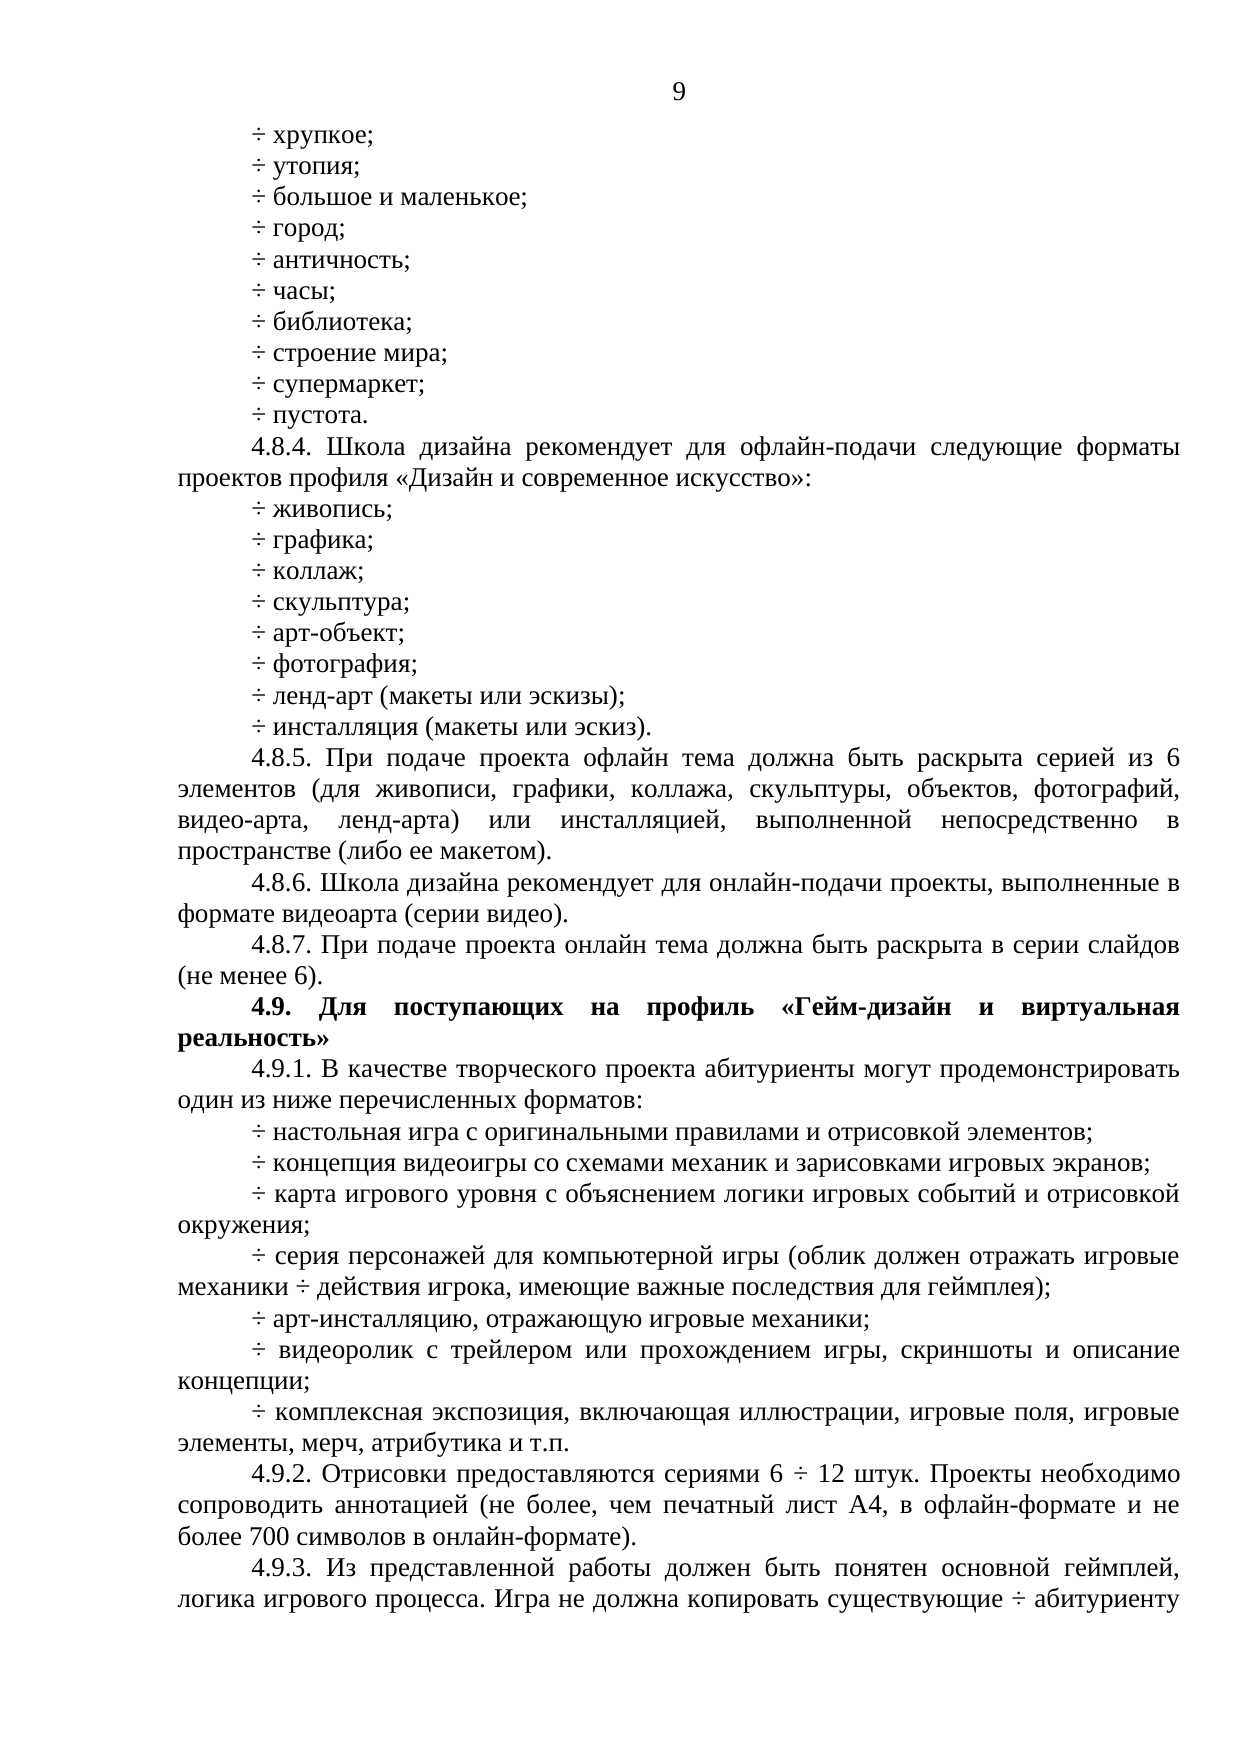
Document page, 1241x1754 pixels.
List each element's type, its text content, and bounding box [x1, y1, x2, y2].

text 4.8.7. При подаче проекта онлайн тема должна быть раскрыта в серии слайдов (не менее 6). [177, 928, 1181, 990]
text ÷ карта игрового уровня с объяснением логики игровых событий и отрисовкой окружения; [177, 1177, 1181, 1239]
text 4.8.5. При подаче проекта офлайн тема должна быть раскрыта серией из 6 элементов (для живописи, графики, коллажа, скульптуры, объектов, фотографий, видео-арта, ленд-арта) или инсталляцией, выполненной непосредственно в пространстве (либо ее макетом). [177, 741, 1181, 866]
text ÷ скульптура; [177, 585, 1181, 616]
text ÷ античность; [177, 243, 1181, 274]
text ÷ живопись; [177, 492, 1181, 523]
text 4.9.1. В качестве творческого проекта абитуриенты могут продемонстрировать один из ниже перечисленных форматов: [177, 1052, 1181, 1115]
text ÷ ленд-арт (макеты или эскизы); [177, 679, 1181, 710]
text 4.8.6. Школа дизайна рекомендует для онлайн-подачи проекты, выполненные в формате видеоарта (серии видео). [177, 866, 1181, 928]
text ÷ комплексная экспозиция, включающая иллюстрации, игровые поля, игровые элементы, мерч, атрибутика и т.п. [177, 1395, 1181, 1457]
text ÷ концепция видеоигры со схемами механик и зарисовками игровых экранов; [177, 1146, 1181, 1177]
text ÷ серия персонажей для компьютерной игры (облик должен отражать игровые механики ÷ действия игрока, имеющие важные последствия для геймплея); [177, 1239, 1181, 1302]
text 4.9. Для поступающих на профиль «Гейм-дизайн и виртуальная реальность» [177, 990, 1181, 1052]
text ÷ пустота. [177, 398, 1181, 429]
text 4.8.4. Школа дизайна рекомендует для офлайн-подачи следующие форматы проектов профиля «Дизайн и современное искусство»: [177, 429, 1181, 492]
text ÷ инсталляция (макеты или эскиз). [177, 710, 1181, 741]
text ÷ видеоролик с трейлером или прохождением игры, скриншоты и описание концепции; [177, 1333, 1181, 1395]
text ÷ хрупкое; [177, 118, 1181, 149]
text ÷ строение мира; [177, 336, 1181, 367]
text ÷ коллаж; [177, 554, 1181, 585]
text ÷ супермаркет; [177, 367, 1181, 398]
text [177, 1551, 1181, 1613]
text ÷ часы; [177, 274, 1181, 305]
text ÷ большое и маленькое; [177, 180, 1181, 212]
text ÷ арт-объект; [177, 616, 1181, 648]
text ÷ настольная игра с оригинальными правилами и отрисовкой элементов; [177, 1115, 1181, 1146]
text 4.9.2. Отрисовки предоставляются сериями 6 ÷ 12 штук. Проекты необходимо сопроводить аннотацией (не более, чем печатный лист А4, в офлайн-формате и не более 700 символов в онлайн-формате). [177, 1457, 1181, 1551]
text ÷ утопия; [177, 149, 1181, 180]
text ÷ город; [177, 212, 1181, 243]
text ÷ графика; [177, 523, 1181, 554]
text ÷ библиотека; [177, 305, 1181, 336]
text ÷ арт-инсталляцию, отражающую игровые механики; [177, 1302, 1181, 1333]
text ÷ фотография; [177, 648, 1181, 679]
